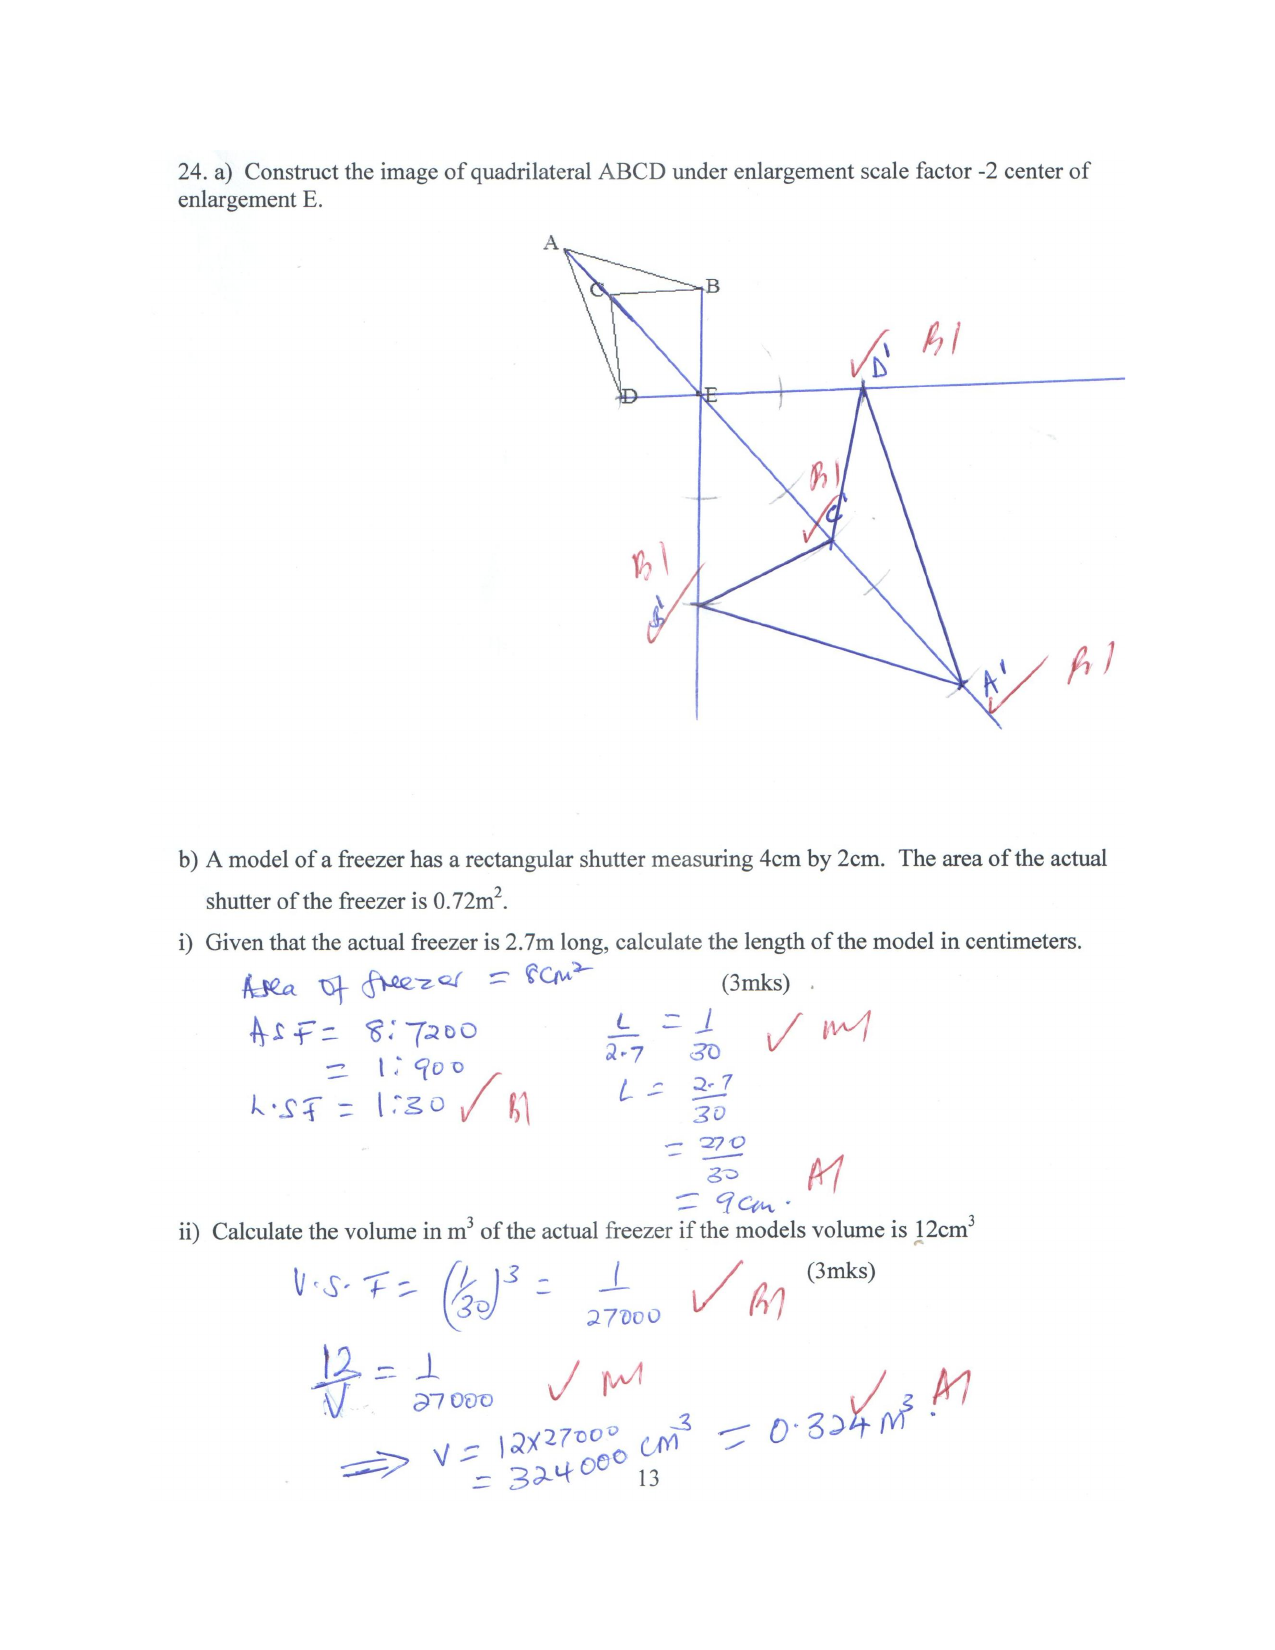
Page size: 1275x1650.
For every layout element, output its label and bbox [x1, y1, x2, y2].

picture [150, 150, 1125, 1501]
